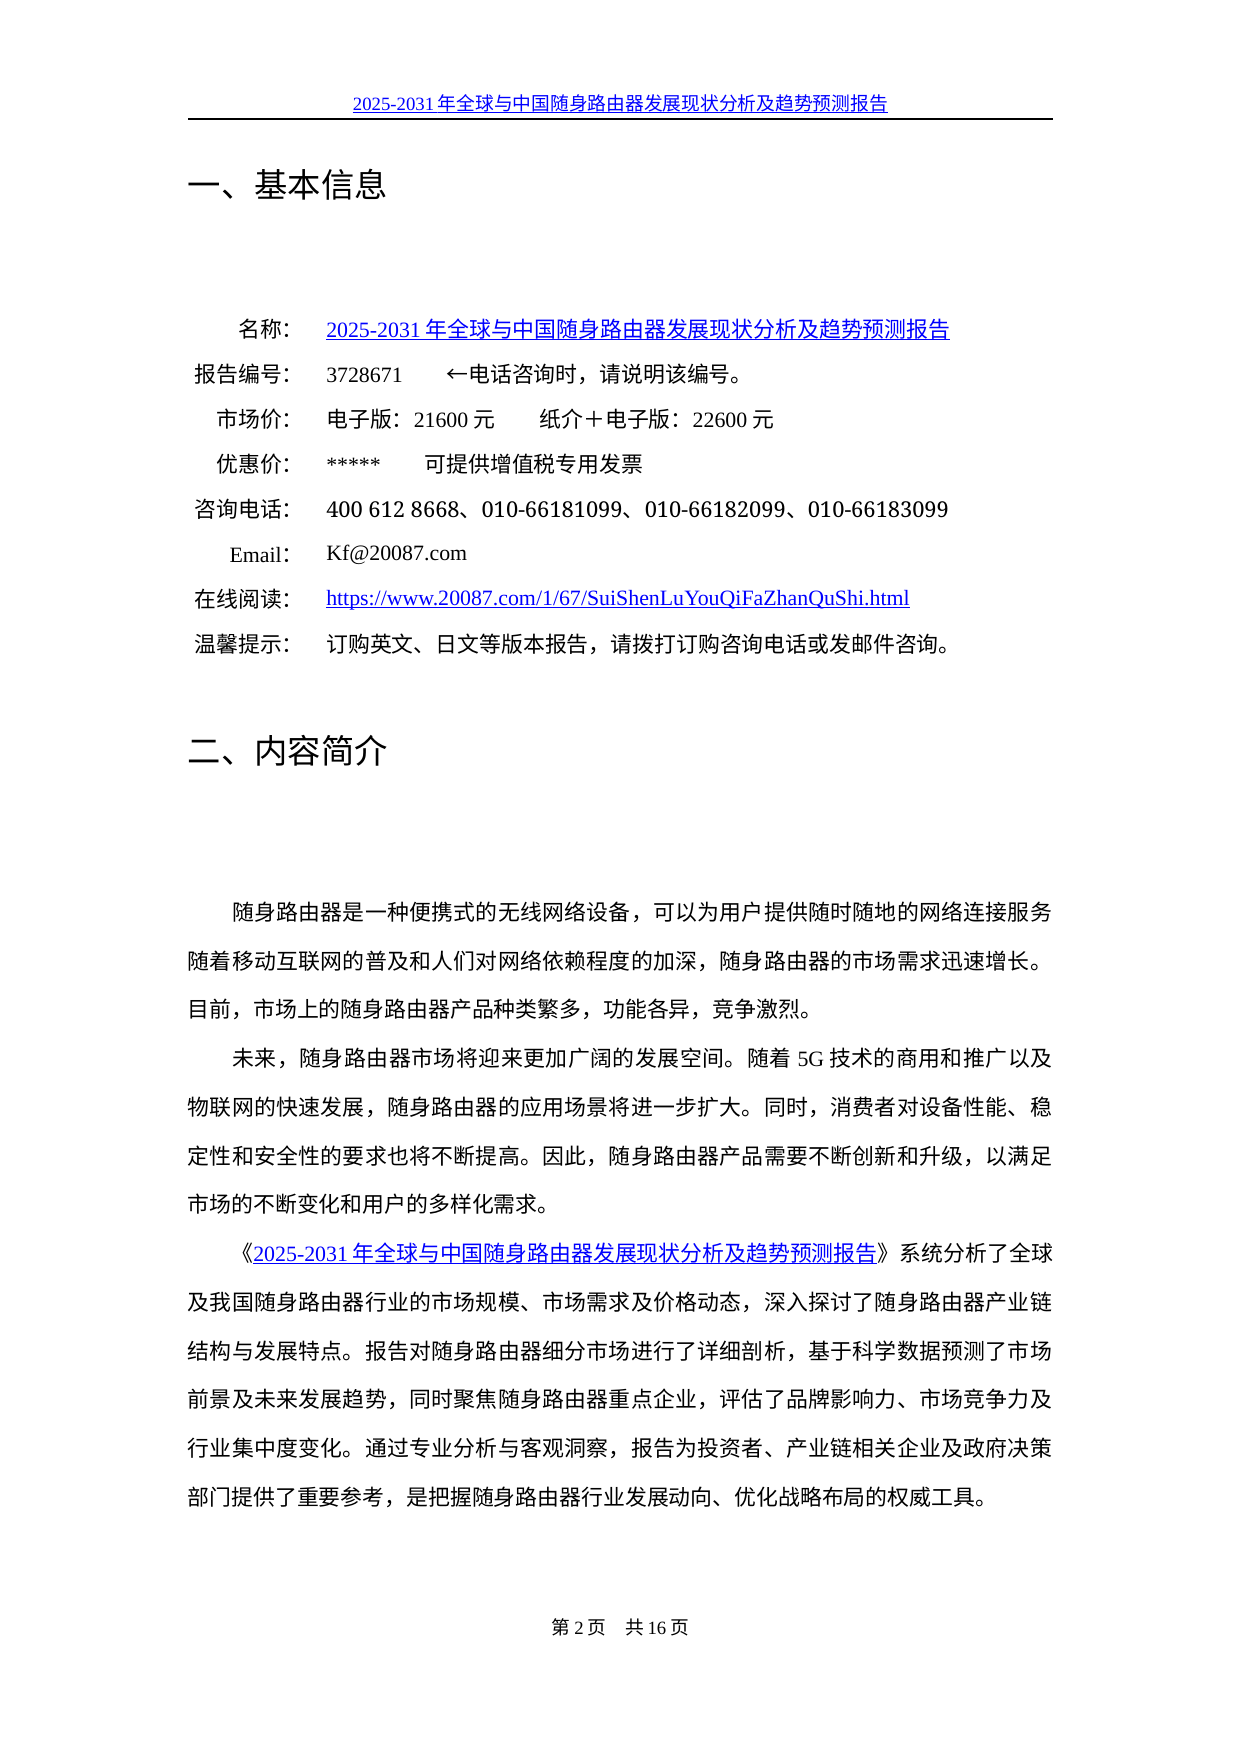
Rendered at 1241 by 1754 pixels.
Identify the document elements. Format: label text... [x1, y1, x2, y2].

table_cell Kf@20087.com [315, 537, 1073, 582]
title 二、内容简介 [187, 717, 1053, 782]
title 一、基本信息 [187, 150, 1053, 215]
table_cell 温馨提示： [167, 627, 315, 672]
table_cell [315, 582, 1073, 627]
table_cell Email： [167, 537, 315, 582]
table_cell 400 612 8668、010-66181099、010-66182099、010-66183099 [315, 492, 1073, 537]
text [187, 894, 1053, 1512]
table_cell 订购英文、日文等版本报告，请拨打订购咨询电话或发邮件咨询。 [315, 627, 1073, 672]
table_header 2025-2031年全球与中国随身路由器发展现状分析及趋势预测报告 [315, 312, 1073, 357]
table_header 名称： [167, 312, 315, 357]
table_cell 咨询电话： [167, 492, 315, 537]
table_cell 市场价： [167, 402, 315, 447]
table_cell 报告编号： [167, 357, 315, 402]
table_cell 在线阅读： [167, 582, 315, 627]
table_cell 3728671 ←电话咨询时，请说明该编号。 [315, 357, 1073, 402]
table_cell ***** 可提供增值税专用发票 [315, 447, 1073, 492]
table_cell 电子版：21600 元 纸介＋电子版：22600 元 [315, 402, 1073, 447]
table_cell 优惠价： [167, 447, 315, 492]
